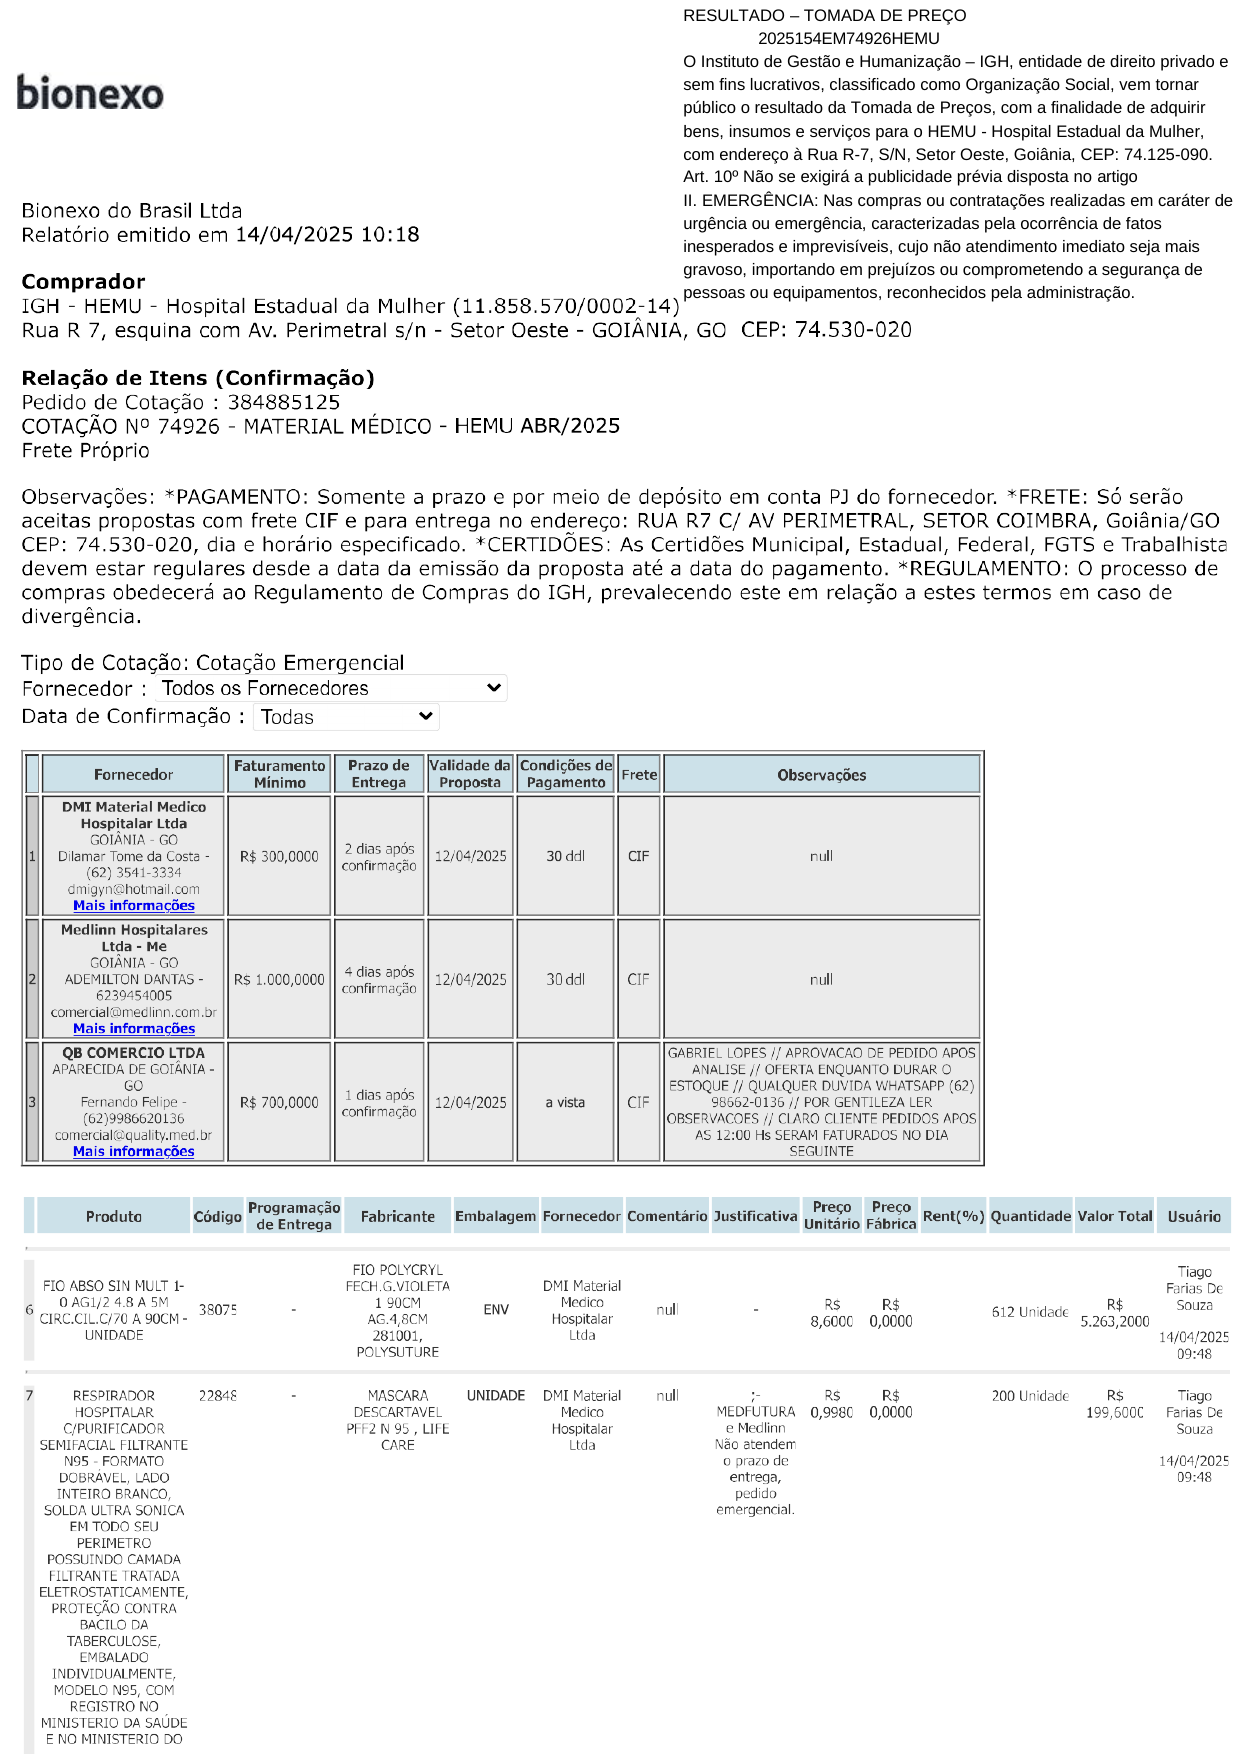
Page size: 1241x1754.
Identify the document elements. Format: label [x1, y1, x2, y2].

picture [59, 801, 209, 913]
picture [22, 273, 726, 341]
picture [456, 418, 468, 433]
picture [1081, 1298, 1149, 1329]
picture [657, 1303, 678, 1315]
picture [811, 1298, 853, 1329]
picture [52, 1047, 212, 1159]
picture [26, 1280, 179, 1340]
picture [23, 707, 230, 727]
picture [436, 850, 506, 863]
picture [16, 72, 165, 109]
picture [95, 768, 173, 780]
picture [241, 850, 318, 864]
picture [1160, 1455, 1229, 1482]
picture [657, 1389, 678, 1401]
picture [40, 1390, 188, 1744]
picture [347, 1390, 449, 1450]
picture [194, 1201, 340, 1232]
picture [992, 1390, 1069, 1401]
picture [436, 973, 506, 987]
picture [342, 965, 416, 996]
picture [811, 973, 832, 985]
picture [87, 1210, 142, 1222]
picture [456, 1201, 1148, 1229]
picture [883, 1298, 899, 1312]
picture [500, 418, 512, 433]
picture [21, 653, 508, 731]
picture [742, 321, 779, 337]
picture [1167, 1266, 1223, 1310]
picture [715, 1392, 796, 1517]
picture [992, 1306, 1069, 1317]
picture [23, 202, 241, 242]
picture [25, 754, 39, 793]
picture [241, 1096, 318, 1110]
picture [796, 321, 820, 337]
picture [667, 1047, 976, 1156]
picture [870, 1406, 912, 1420]
picture [1167, 1390, 1223, 1434]
picture [436, 1096, 506, 1110]
picture [544, 1280, 617, 1340]
picture [811, 1389, 853, 1420]
picture [547, 973, 562, 985]
picture [544, 1390, 617, 1450]
picture [870, 1315, 912, 1329]
picture [566, 973, 584, 985]
picture [1160, 1331, 1229, 1359]
picture [22, 487, 1227, 627]
picture [349, 759, 409, 790]
picture [200, 1390, 237, 1401]
picture [235, 760, 325, 788]
picture [342, 842, 416, 873]
picture [811, 850, 832, 861]
picture [27, 1370, 1229, 1374]
picture [362, 1210, 435, 1222]
picture [628, 1096, 649, 1108]
picture [883, 1389, 899, 1403]
picture [22, 369, 431, 461]
picture [235, 973, 324, 987]
picture [628, 973, 649, 985]
picture [566, 850, 584, 861]
picture [829, 321, 911, 337]
picture [1087, 1389, 1143, 1420]
picture [484, 418, 497, 433]
picture [342, 1088, 416, 1119]
picture [51, 924, 217, 1036]
picture [1168, 1210, 1221, 1222]
picture [778, 768, 866, 783]
picture [199, 1304, 237, 1315]
picture [346, 1264, 450, 1357]
picture [26, 1247, 1228, 1251]
picture [429, 759, 657, 790]
